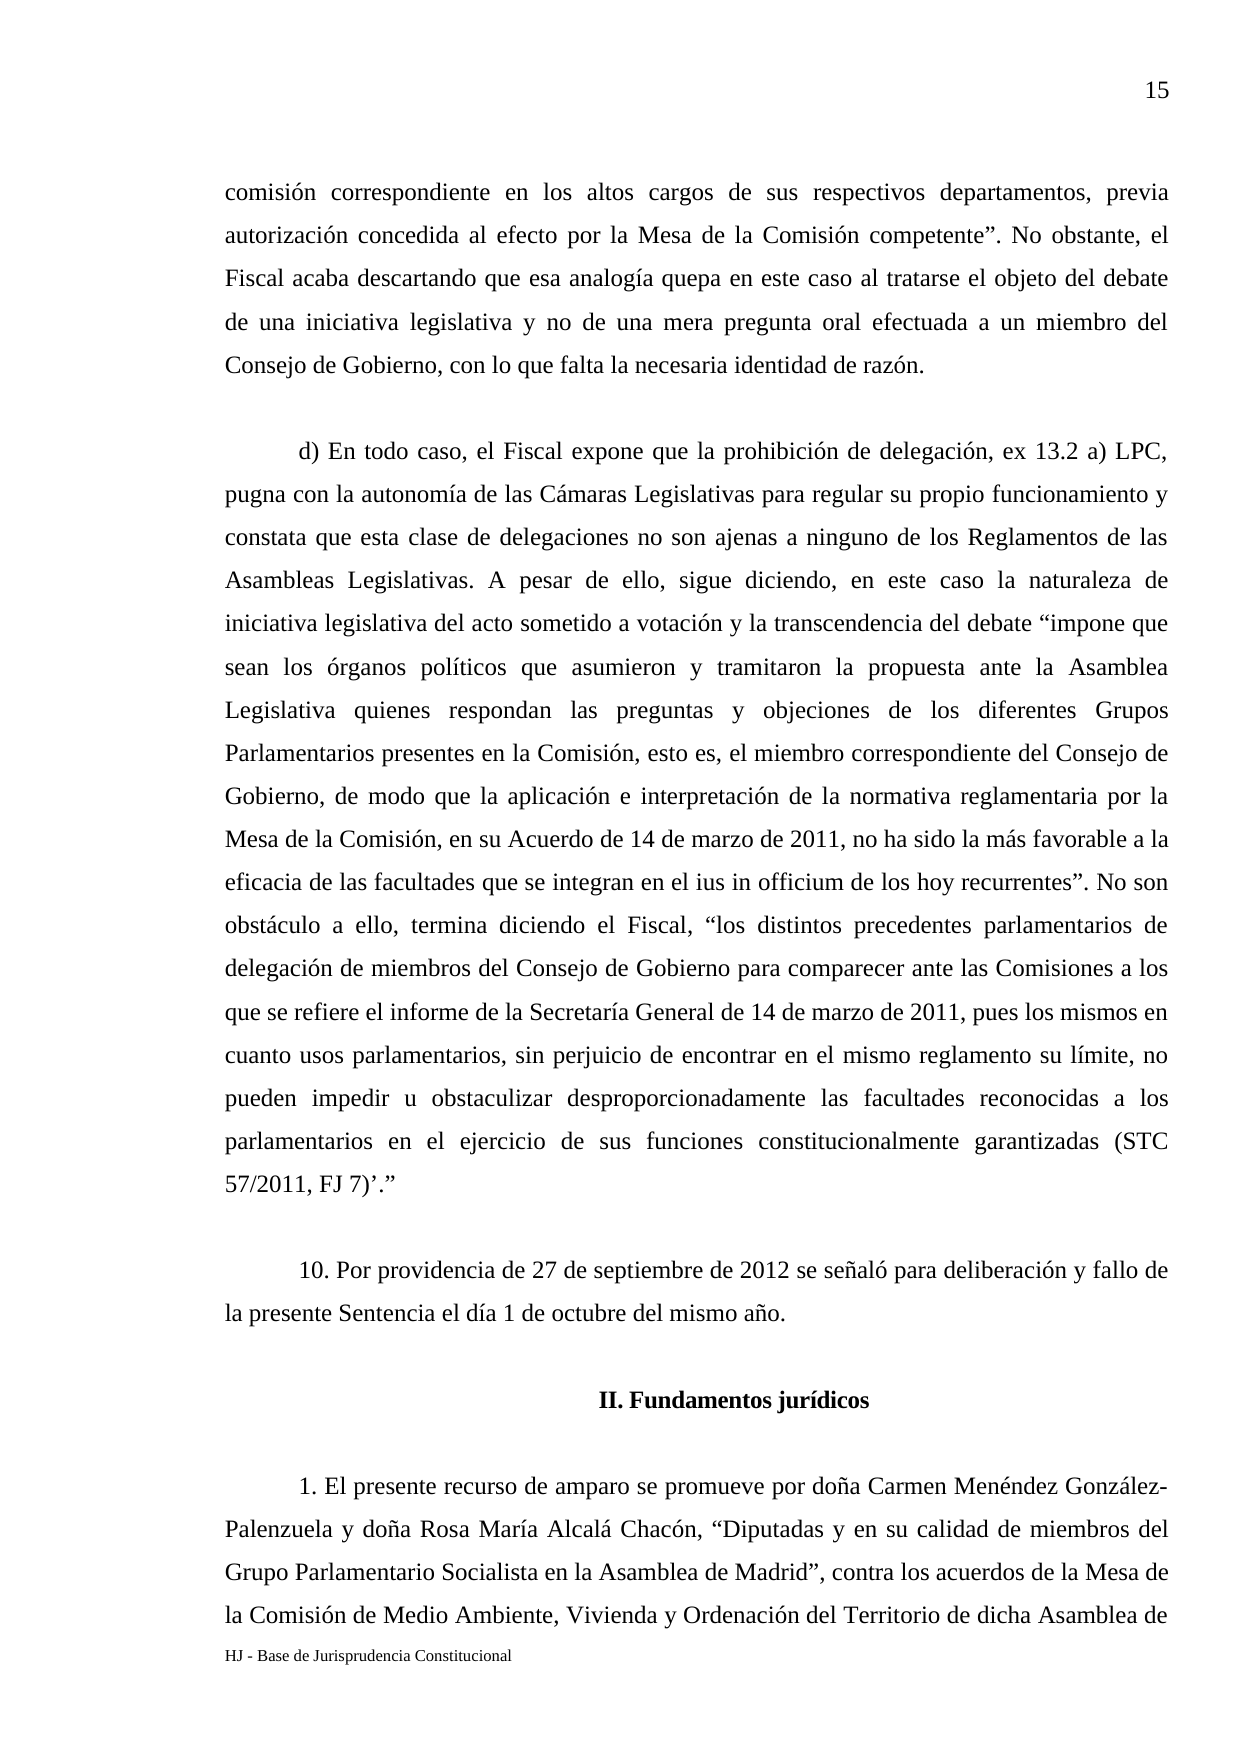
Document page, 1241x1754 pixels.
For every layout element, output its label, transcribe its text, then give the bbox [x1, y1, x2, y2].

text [224, 1471, 1169, 1629]
text 10. Por providencia de 27 de septiembre de 2012 se señaló para deliberación y fallo de la presente Sentencia el día 1 de octubre del mismo año. [224, 1255, 1169, 1327]
text d) En todo caso, el Fiscal expone que la prohibición de delegación, ex 13.2 a) LPC, pugna con la autonomía de las Cámaras Legislativas para regular su propio funcionamiento y constata que esta clase de delegaciones no son ajenas a ninguno de los Reglamentos de las Asambleas Legislativas. A pesar de ello, sigue diciendo, en este caso la naturaleza de iniciativa legislativa del acto sometido a votación y la transcendencia del debate “impone que sean los órganos políticos que asumieron y tramitaron la propuesta ante la Asamblea Legislativa quienes respondan las preguntas y objeciones de los diferentes Grupos Parlamentarios presentes en la Comisión, esto es, el miembro correspondiente del Consejo de Gobierno, de modo que la aplicación e interpretación de la normativa reglamentaria por la Mesa de la Comisión, en su Acuerdo de 14 de marzo de 2011, no ha sido la más favorable a la eficacia de las facultades que se integran en el ius in officium de los hoy recurrentes”. No son obstáculo a ello, termina diciendo el Fiscal, “los distintos precedentes parlamentarios de delegación de miembros del Consejo de Gobierno para comparecer ante las Comisiones a los que se refiere el informe de la Secretaría General de 14 de marzo de 2011, pues los mismos en cuanto usos parlamentarios, sin perjuicio de encontrar en el mismo reglamento su límite, no pueden impedir u obstaculizar desproporcionadamente las facultades reconocidas a los parlamentarios en el ejercicio de sus funciones constitucionalmente garantizadas (STC 57/2011, FJ 7)’.” [224, 436, 1169, 1198]
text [224, 177, 1169, 378]
subtitle II. Fundamentos jurídicos [224, 1385, 1169, 1413]
